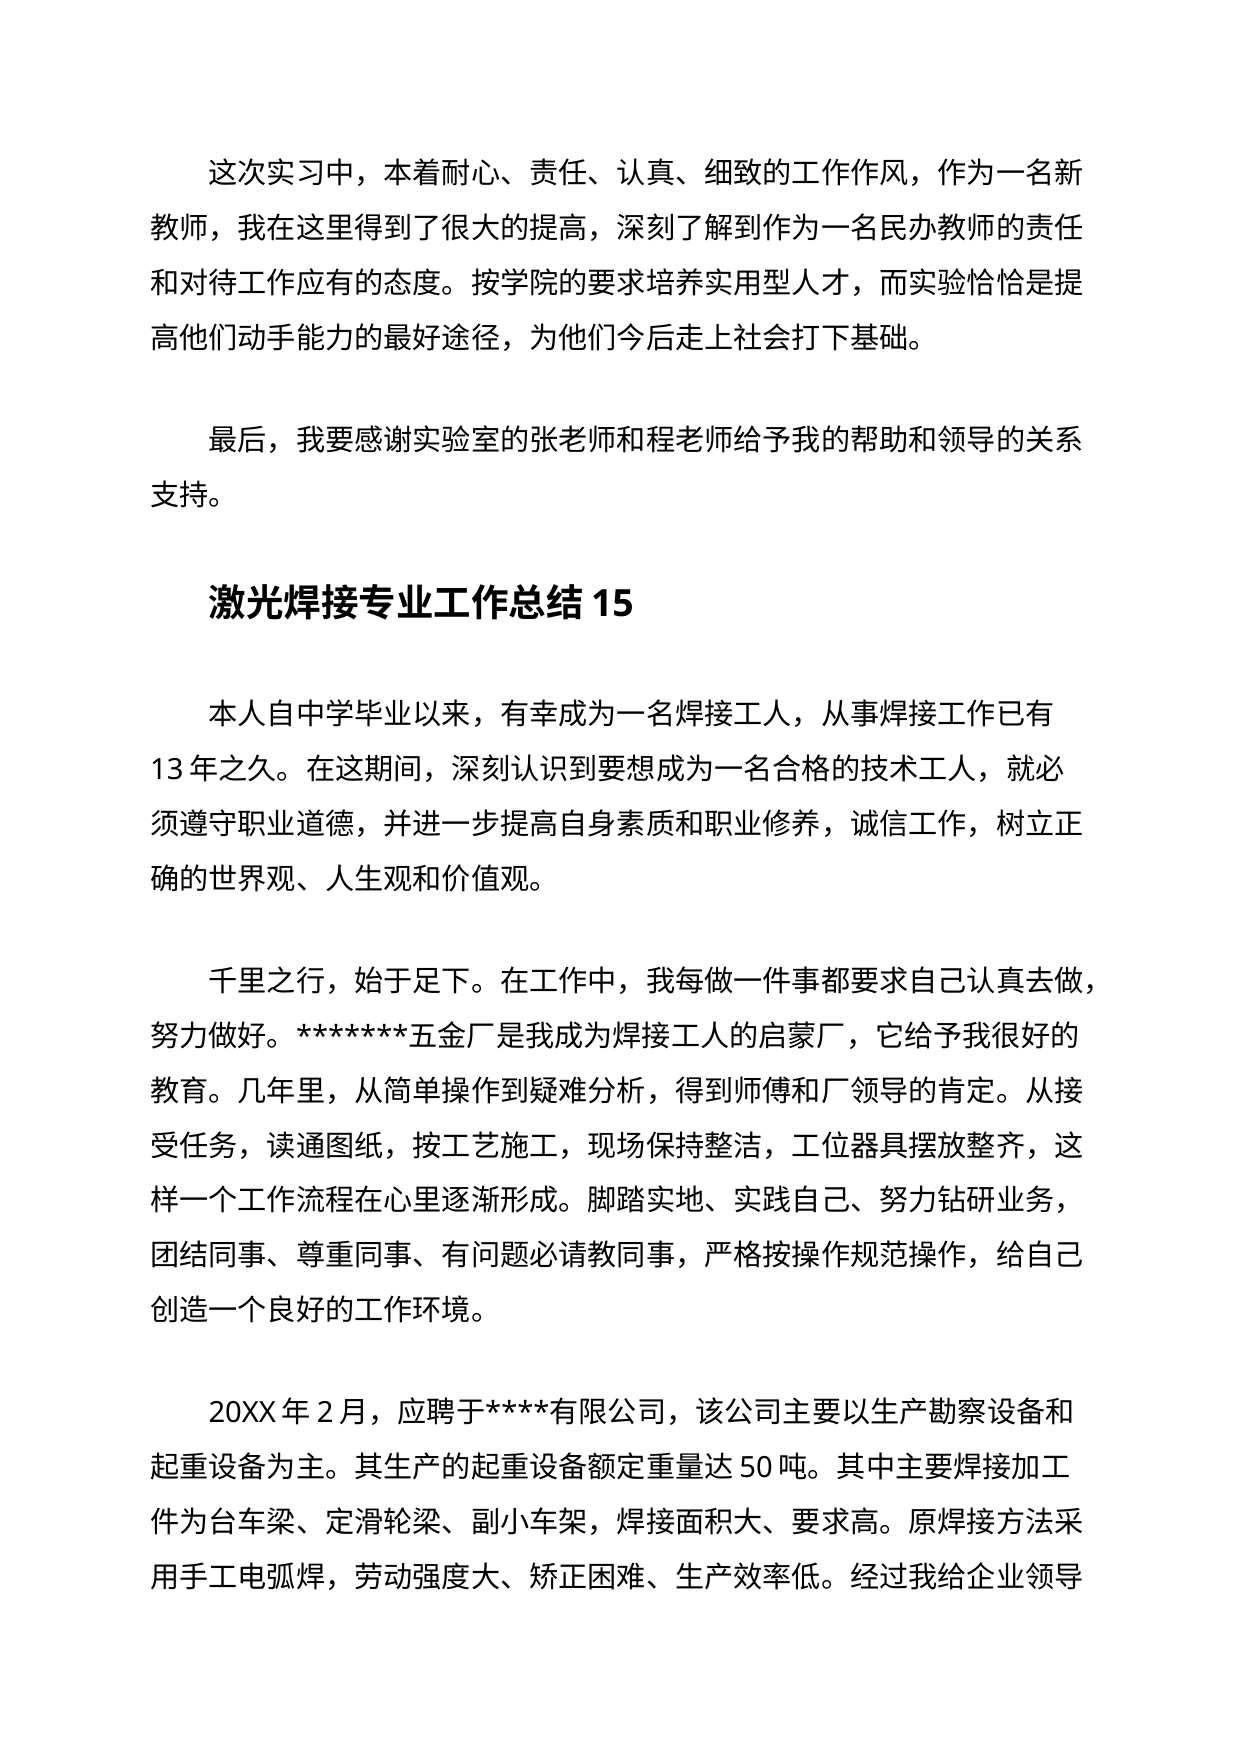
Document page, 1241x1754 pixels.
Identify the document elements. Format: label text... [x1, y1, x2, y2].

text 本人自中学毕业以来，有幸成为一名焊接工人，从事焊接工作已有13年之久。在这期间，深刻认识到要想成为一名合格的技术工人，就必须遵守职业道德，并进一步提高自身素质和职业修养，诚信工作，树立正确的世界观、人生观和价值观。 [150, 691, 1090, 898]
text 最后，我要感谢实验室的张老师和程老师给予我的帮助和领导的关系支持。 [150, 416, 1090, 514]
text 千里之行，始于足下。在工作中，我每做一件事都要求自己认真去做，努力做好。*******五金厂是我成为焊接工人的启蒙厂，它给予我很好的教育。几年里，从简单操作到疑难分析，得到师傅和厂领导的肯定。从接受任务，读通图纸，按工艺施工，现场保持整洁，工位器具摆放整齐，这样一个工作流程在心里逐渐形成。脚踏实地、实践自己、努力钻研业务，团结同事、尊重同事、有问题必请教同事，严格按操作规范操作，给自己创造一个良好的工作环境。 [150, 957, 1090, 1329]
text 这次实习中，本着耐心、责任、认真、细致的工作作风，作为一名新教师，我在这里得到了很大的提高，深刻了解到作为一名民办教师的责任和对待工作应有的态度。按学院的要求培养实用型人才，而实验恰恰是提高他们动手能力的最好途径，为他们今后走上社会打下基础。 [150, 150, 1090, 357]
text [150, 1388, 1090, 1596]
text 激光焊接专业工作总结15 [150, 573, 1090, 628]
